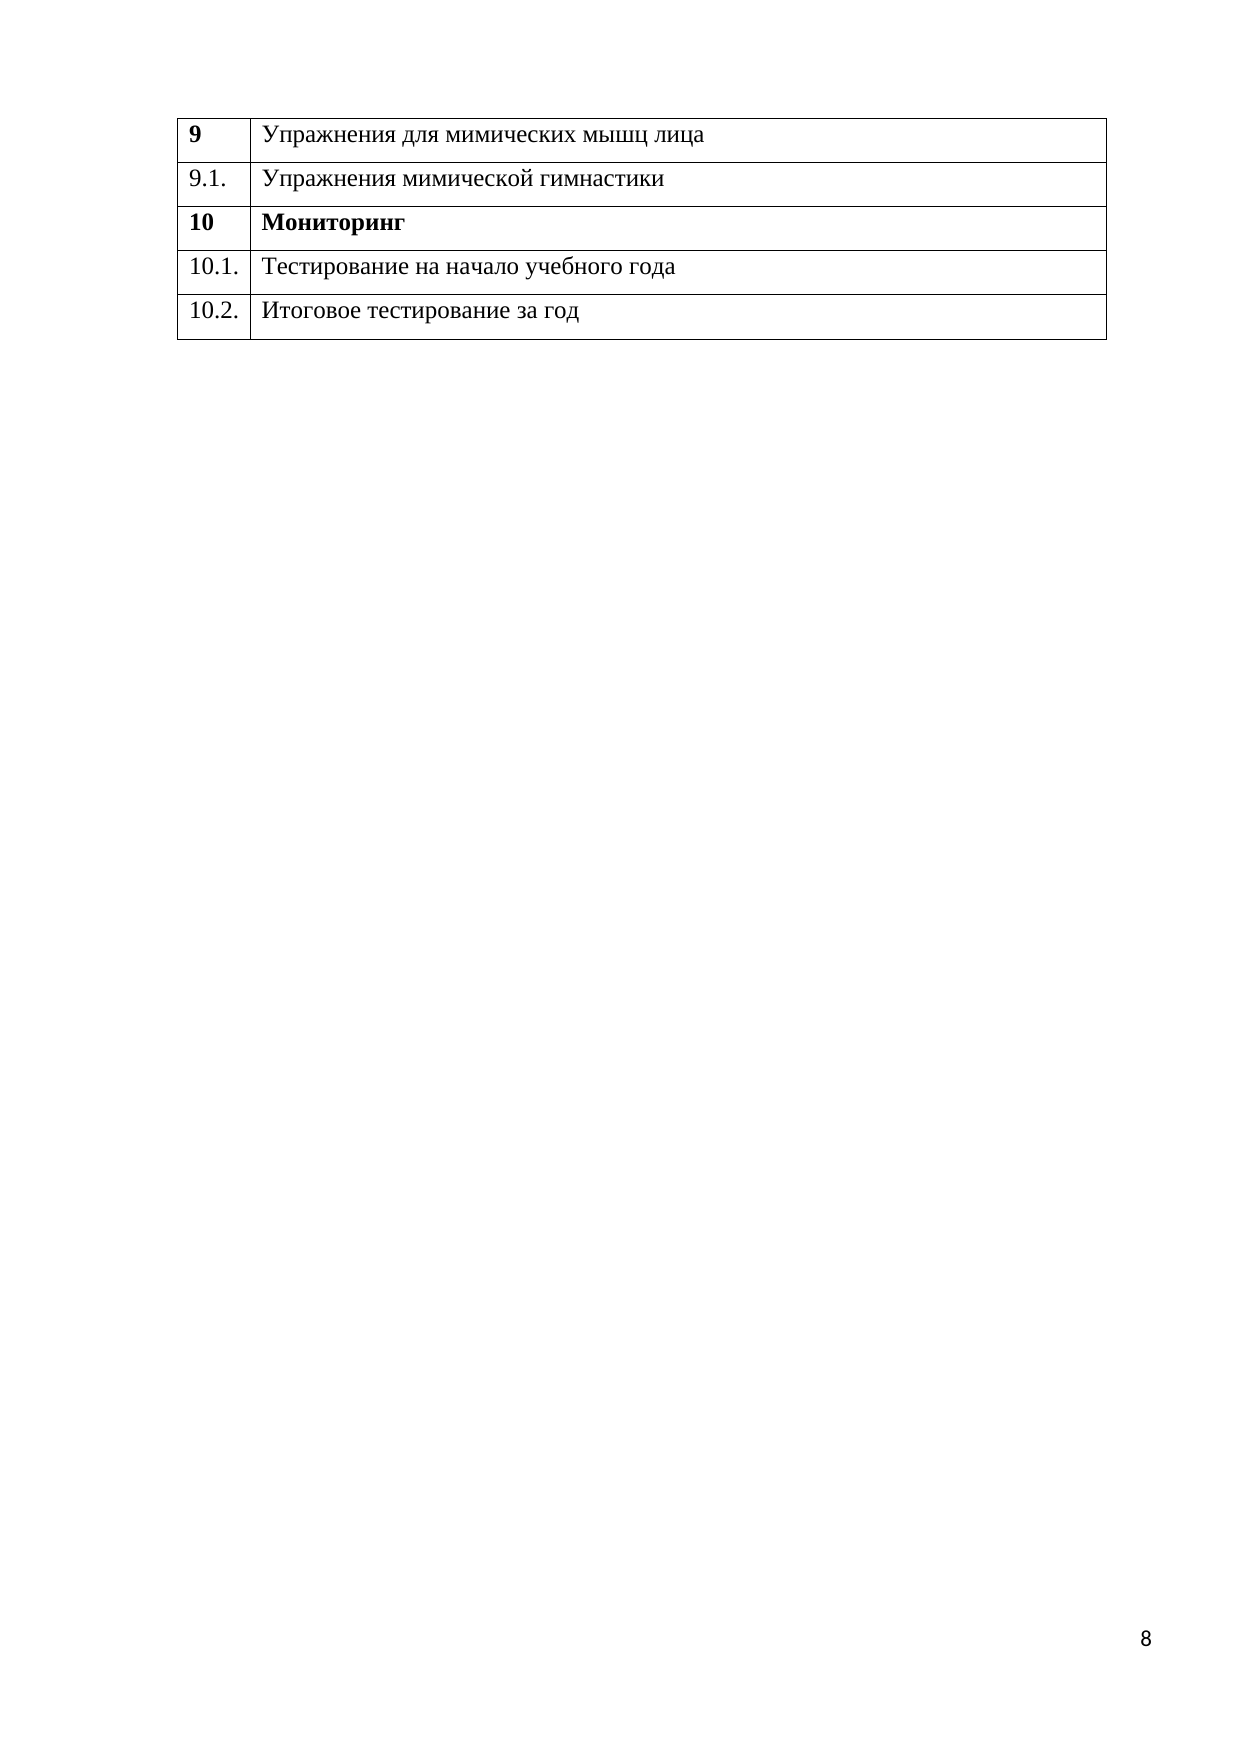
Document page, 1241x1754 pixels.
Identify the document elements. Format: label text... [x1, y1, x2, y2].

table_cell 10.1. [178, 251, 250, 294]
table_cell Упражнения для мимических мышц лица [251, 119, 1106, 162]
table_cell Тестирование на начало учебного года [251, 251, 1106, 294]
table_cell 10.2. [178, 295, 250, 338]
table_cell Итоговое тестирование за год [251, 295, 1106, 338]
table_cell Упражнения мимической гимнастики [251, 163, 1106, 206]
table_cell 10 [178, 207, 250, 250]
table_cell 9.1. [178, 163, 250, 206]
table_cell Мониторинг [251, 207, 1106, 250]
table_cell 9 [178, 119, 250, 162]
